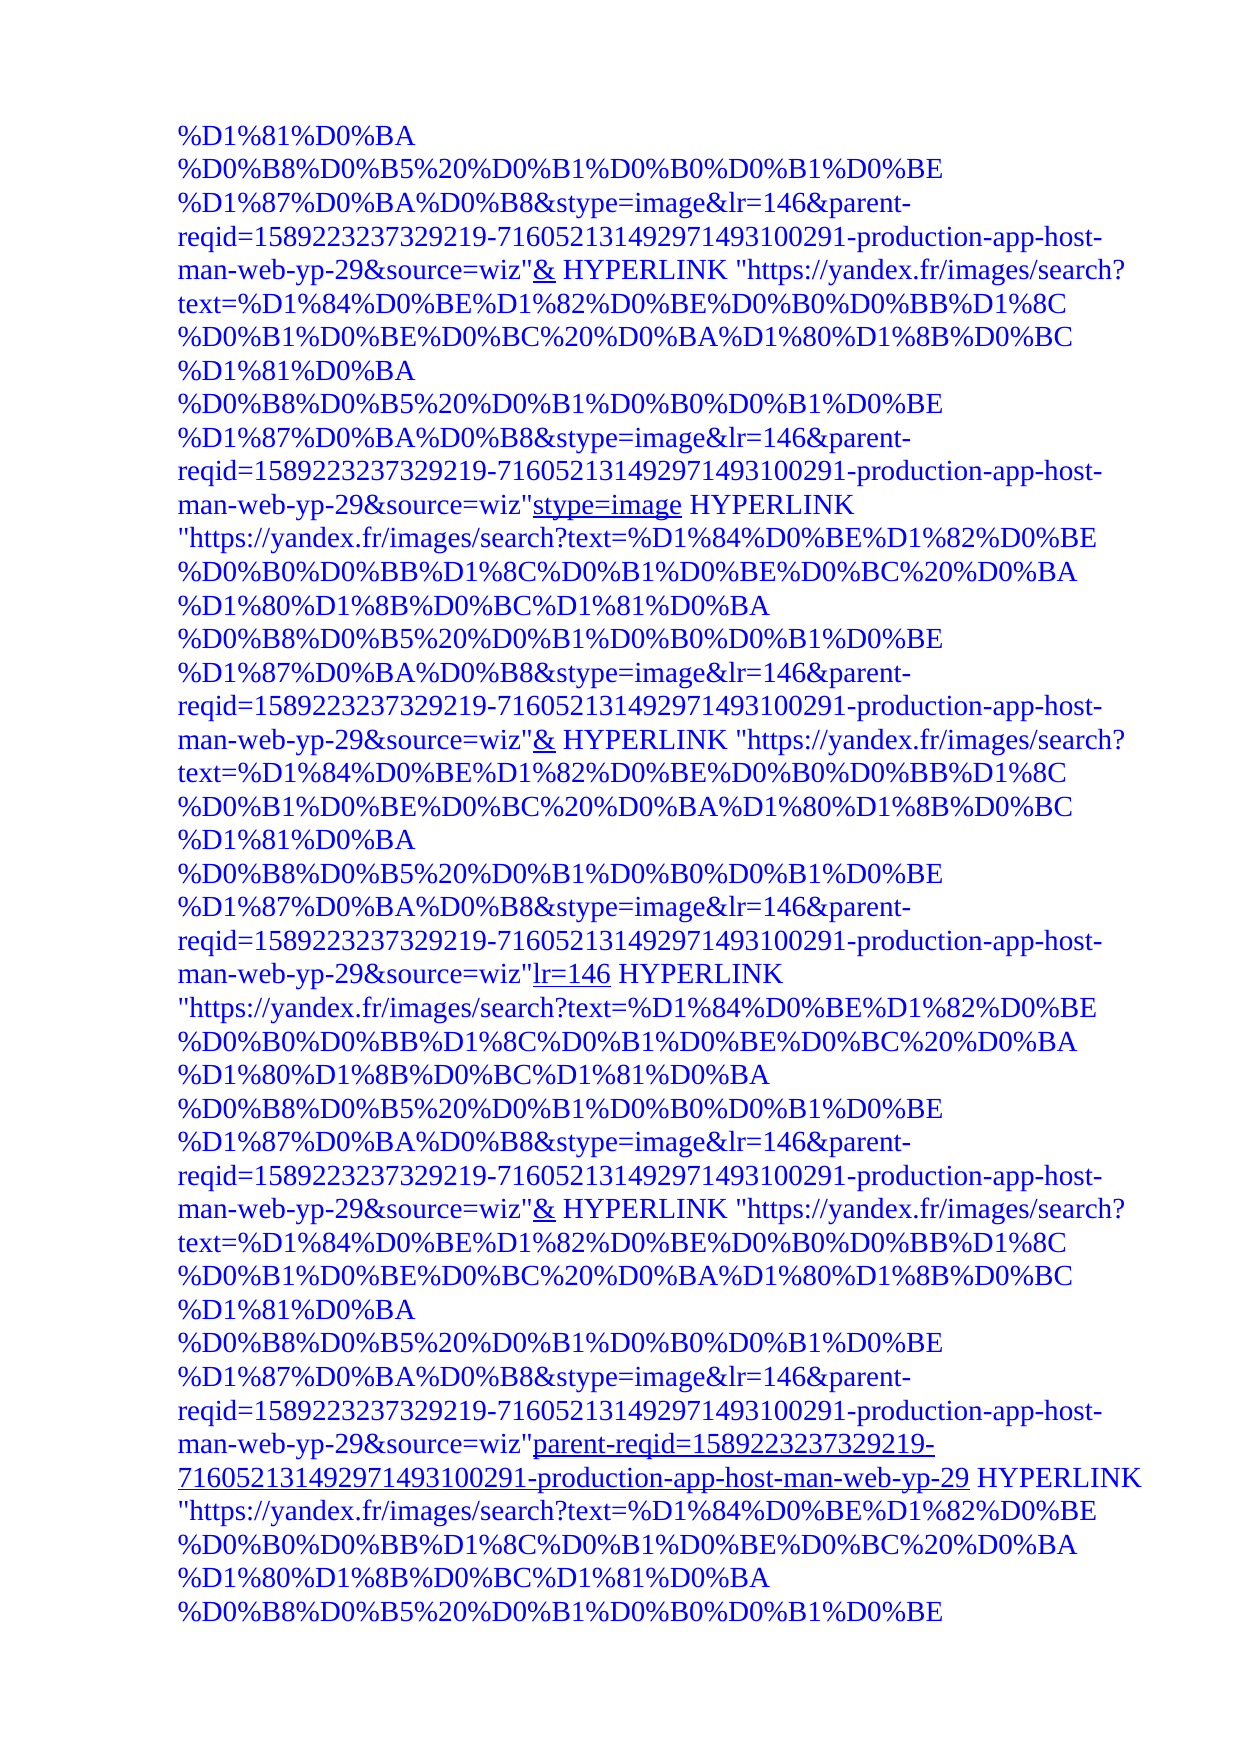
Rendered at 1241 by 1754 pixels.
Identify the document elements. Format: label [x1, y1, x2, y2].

text [177, 118, 1152, 1627]
